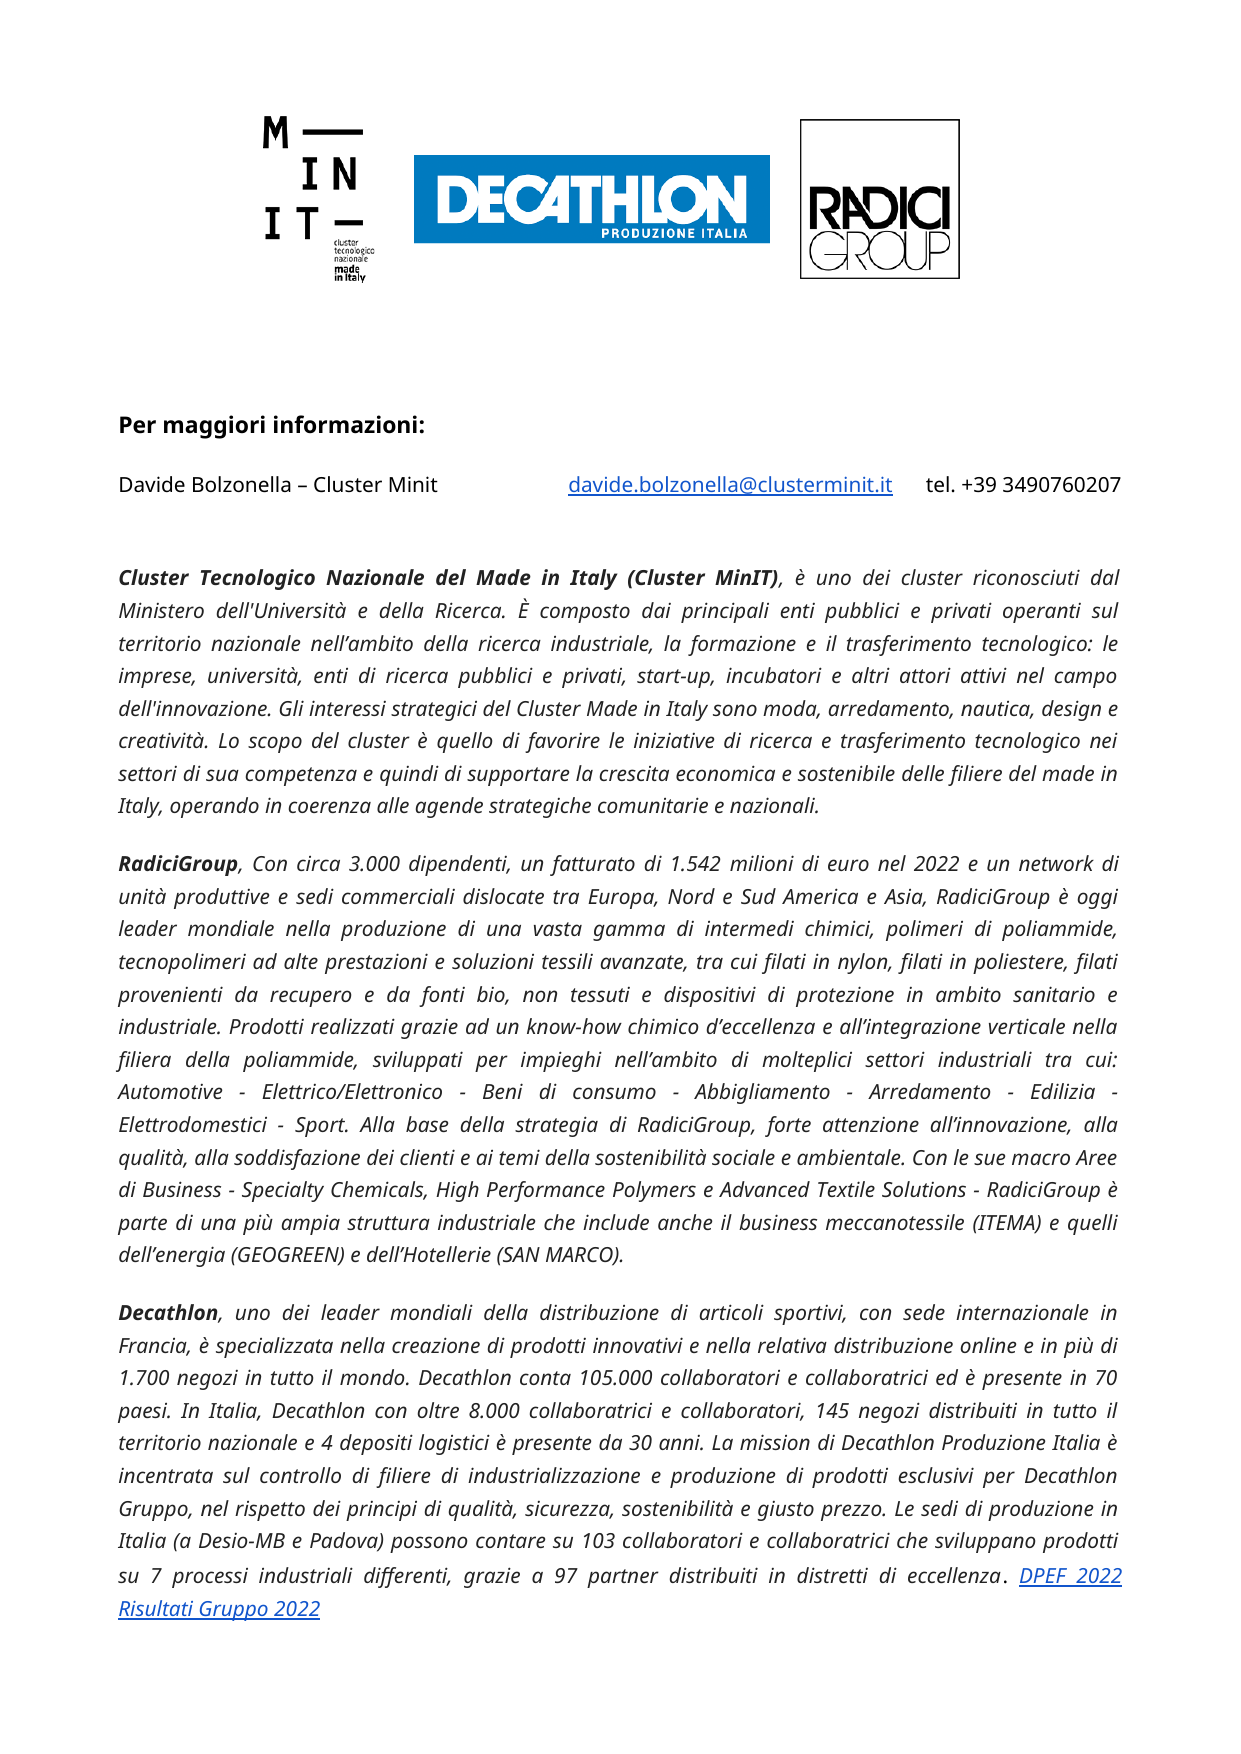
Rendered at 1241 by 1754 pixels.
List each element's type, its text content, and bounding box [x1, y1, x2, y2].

text Cluster Tecnologico Nazionale del Made in Italy (Cluster MinIT), è uno dei cluster riconosciuti dal Ministero dell'Università e della Ricerca. È composto dai principali enti pubblici e privati operanti sul territorio nazionale nell’ambito della ricerca industriale, la formazione e il trasferimento tecnologico: le imprese, università, enti di ricerca pubblici e privati, start-up, incubatori e altri attori attivi nel campo dell'innovazione. Gli interessi strategici del Cluster Made in Italy sono moda, arredamento, nautica, design e creatività. Lo scopo del cluster è quello di favorire le iniziative di ricerca e trasferimento tecnologico nei settori di sua competenza e quindi di supportare la crescita economica e sostenibile delle filiere del made in Italy, operando in coerenza alle agende strategiche comunitarie e nazionali. [118, 563, 1122, 820]
text RadiciGroup, Con circa 3.000 dipendenti, un fatturato di 1.542 milioni di euro nel 2022 e un network di unità produttive e sedi commerciali dislocate tra Europa, Nord e Sud America e Asia, RadiciGroup è oggi leader mondiale nella produzione di una vasta gamma di intermedi chimici, polimeri di poliammide, tecnopolimeri ad alte prestazioni e soluzioni tessili avanzate, tra cui filati in nylon, filati in poliestere, filati provenienti da recupero e da fonti bio, non tessuti e dispositivi di protezione in ambito sanitario e industriale. Prodotti realizzati grazie ad un know-how chimico d’eccellenza e all’integrazione verticale nella filiera della poliammide, sviluppati per impieghi nell’ambito di molteplici settori industriali tra cui: Automotive - Elettrico/Elettronico - Beni di consumo - Abbigliamento - Arredamento - Edilizia - Elettrodomestici - Sport. Alla base della strategia di RadiciGroup, forte attenzione all’innovazione, alla qualità, alla soddisfazione dei clienti e ai temi della sostenibilità sociale e ambientale. Con le sue macro Aree di Business - Specialty Chemicals, High Performance Polymers e Advanced Textile Solutions - RadiciGroup è parte di una più ampia struttura industriale che include anche il business meccanotessile (ITEMA) e quelli dell’energia (GEOGREEN) e dell’Hotellerie (SAN MARCO). [118, 849, 1122, 1269]
text Per maggiori informazioni: [118, 409, 1122, 440]
picture [234, 73, 1006, 349]
text Davide Bolzonella – Cluster Minit davide.bolzonella@clusterminit.it tel. +39 3490760207 [118, 470, 1122, 498]
text Decathlon, uno dei leader mondiali della distribuzione di articoli sportivi, con sede internazionale in Francia, è specializzata nella creazione di prodotti innovativi e nella relativa distribuzione online e in più di 1.700 negozi in tutto il mondo. Decathlon conta 105.000 collaboratori e collaboratrici ed è presente in 70 paesi. In Italia, Decathlon con oltre 8.000 collaboratrici e collaboratori, 145 negozi distribuiti in tutto il territorio nazionale e 4 depositi logistici è presente da 30 anni. La mission di Decathlon Produzione Italia è incentrata sul controllo di filiere di industrializzazione e produzione di prodotti esclusivi per Decathlon Gruppo, nel rispetto dei principi di qualità, sicurezza, sostenibilità e giusto prezzo. Le sedi di produzione in Italia (a Desio-MB e Padova) possono contare su 103 collaboratori e collaboratrici che sviluppano prodotti su 7 processi industriali differenti, grazie a 97 partner distribuiti in distretti di eccellenza. DPEF 2022 Risultati Gruppo 2022 [118, 1298, 1122, 1623]
